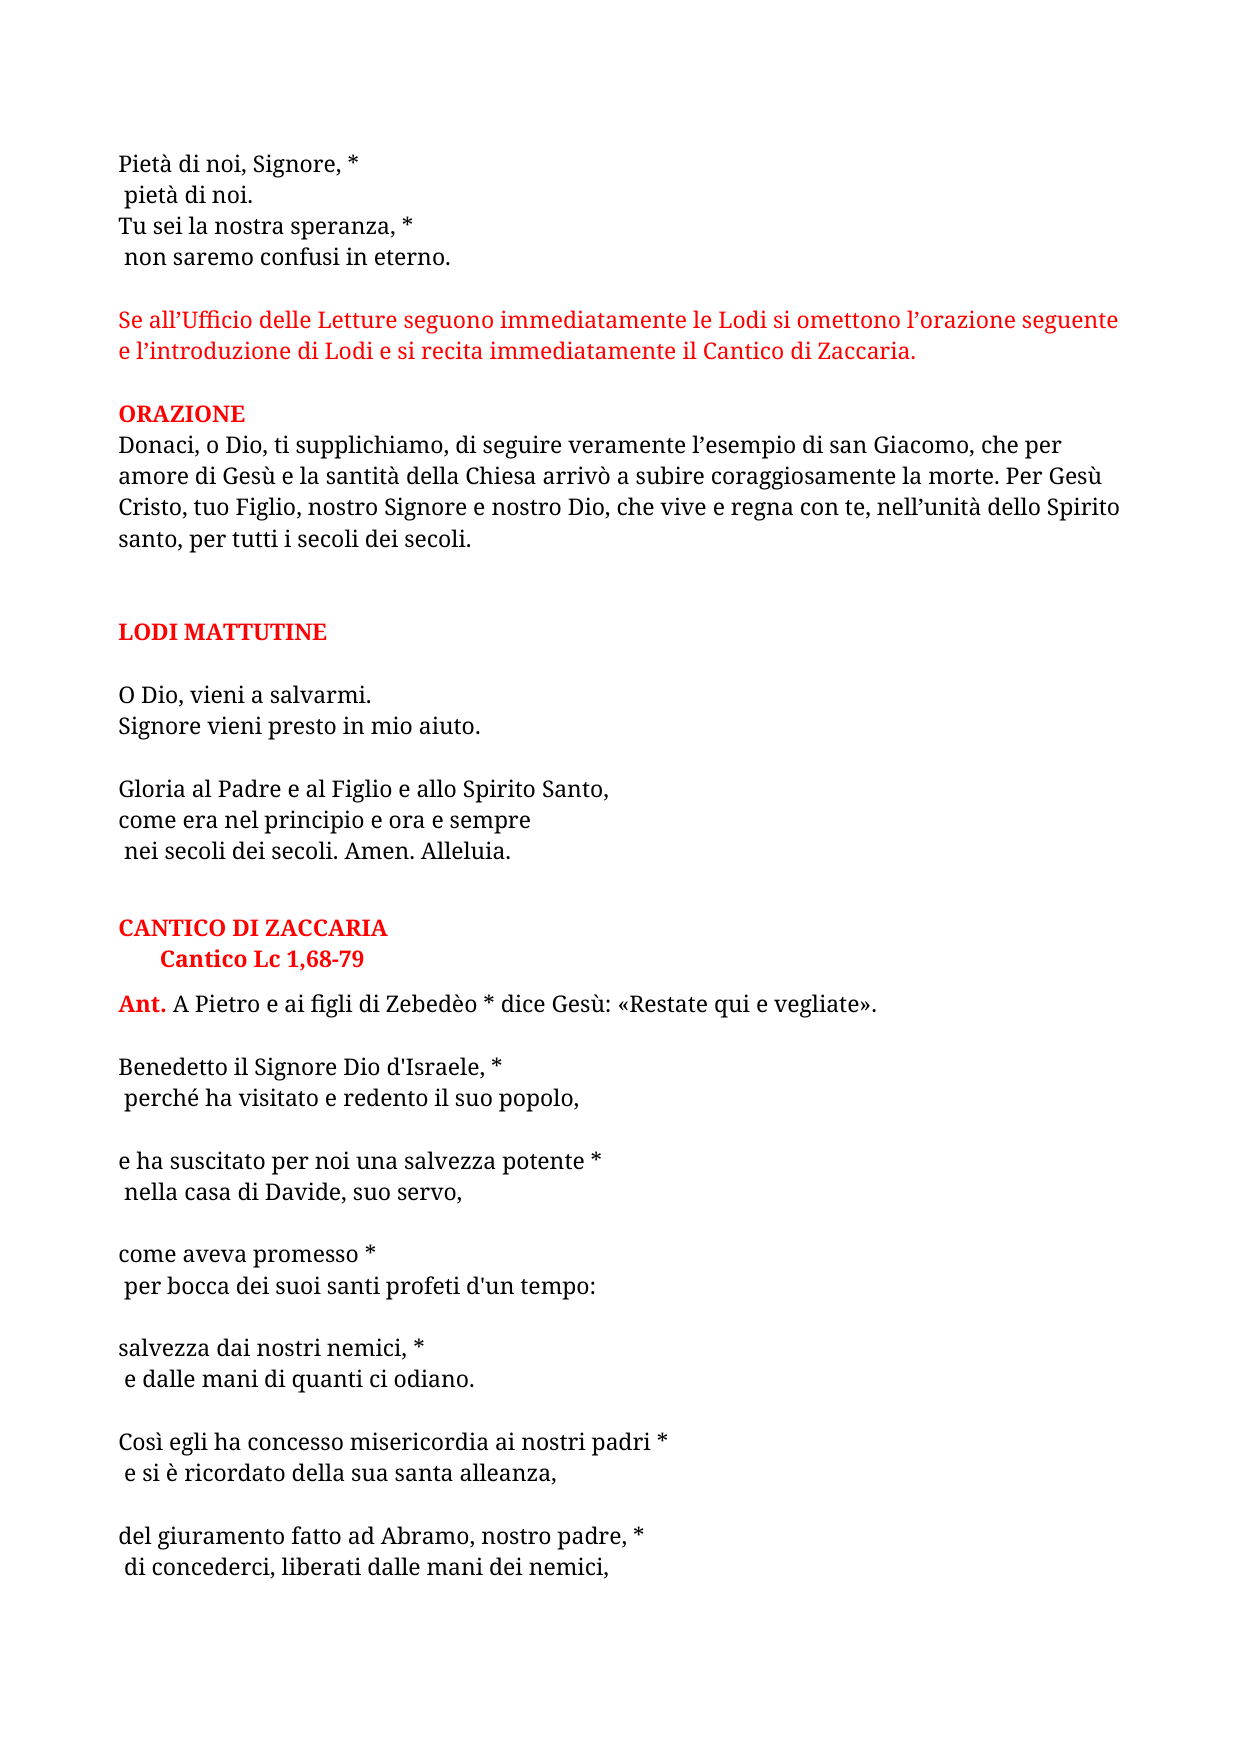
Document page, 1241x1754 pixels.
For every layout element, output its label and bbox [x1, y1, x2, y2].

text [118, 148, 1122, 1613]
